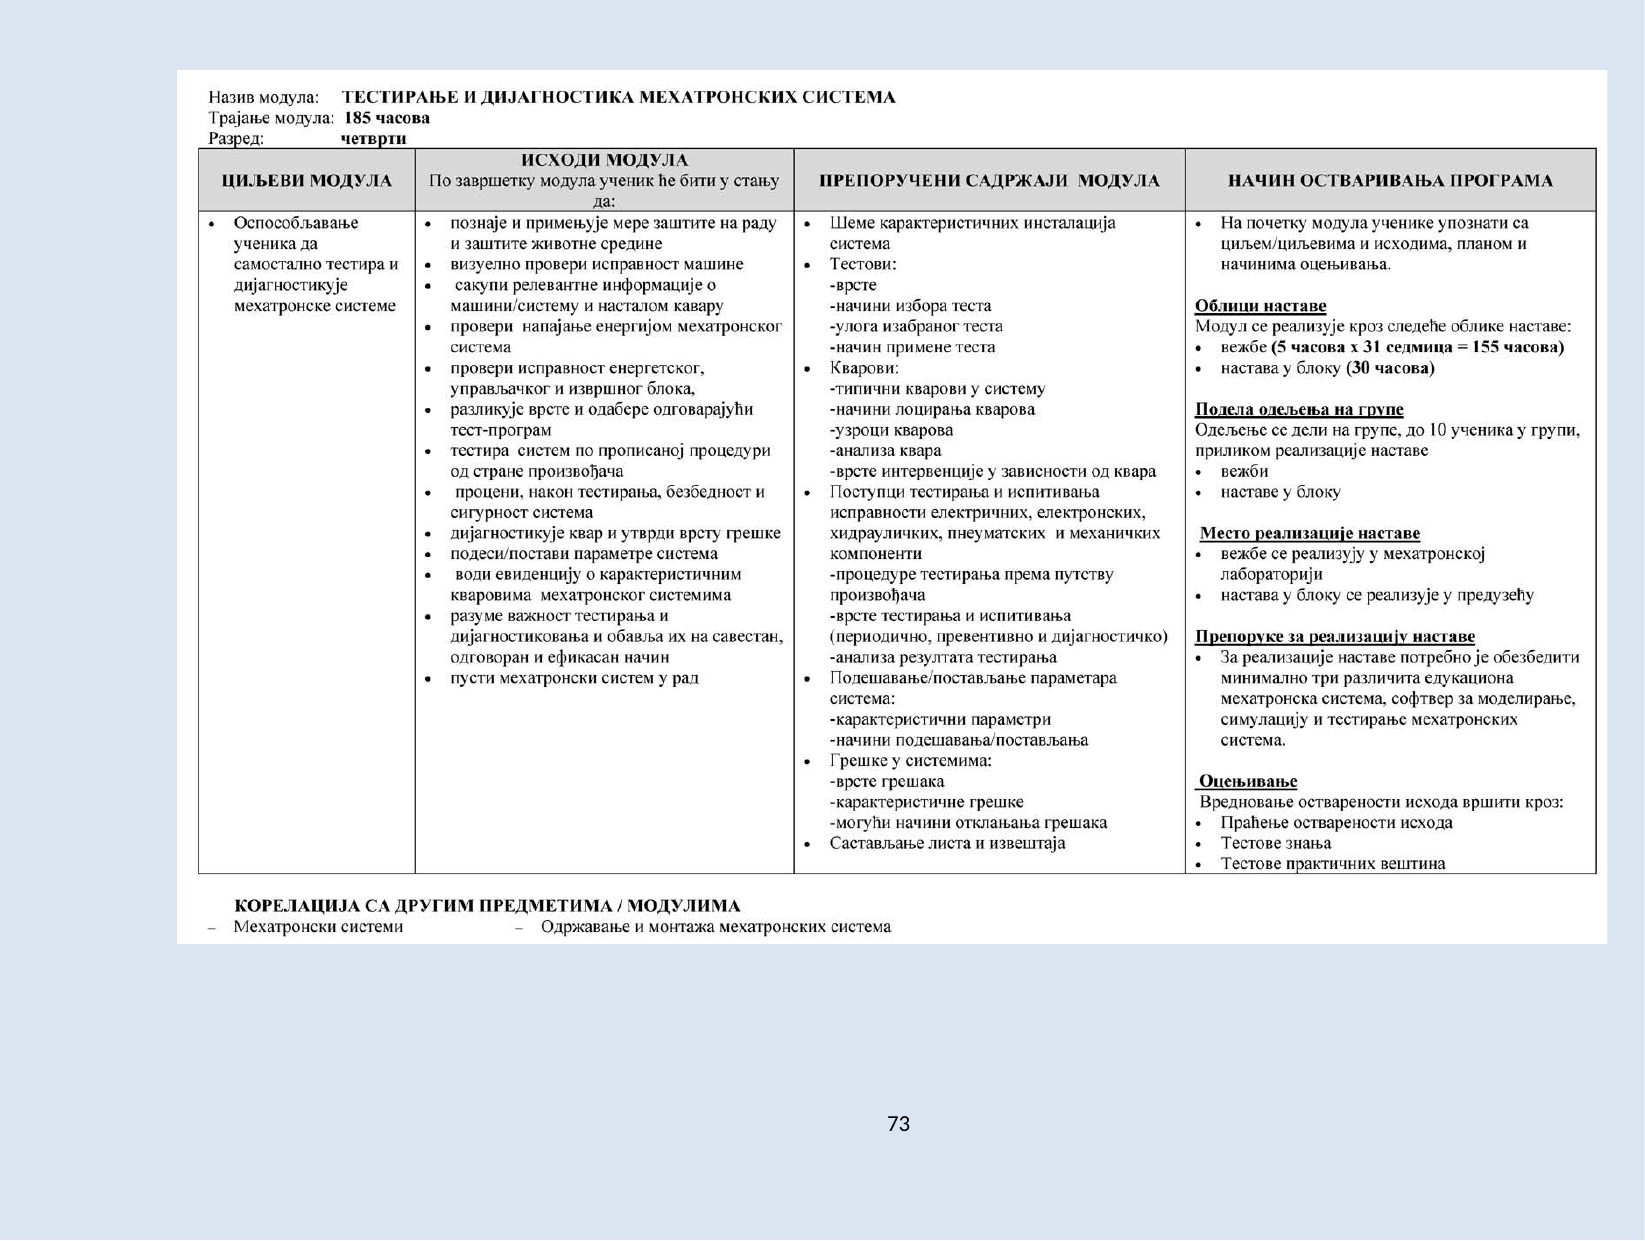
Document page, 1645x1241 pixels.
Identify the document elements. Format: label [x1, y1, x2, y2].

picture [177, 70, 1608, 944]
